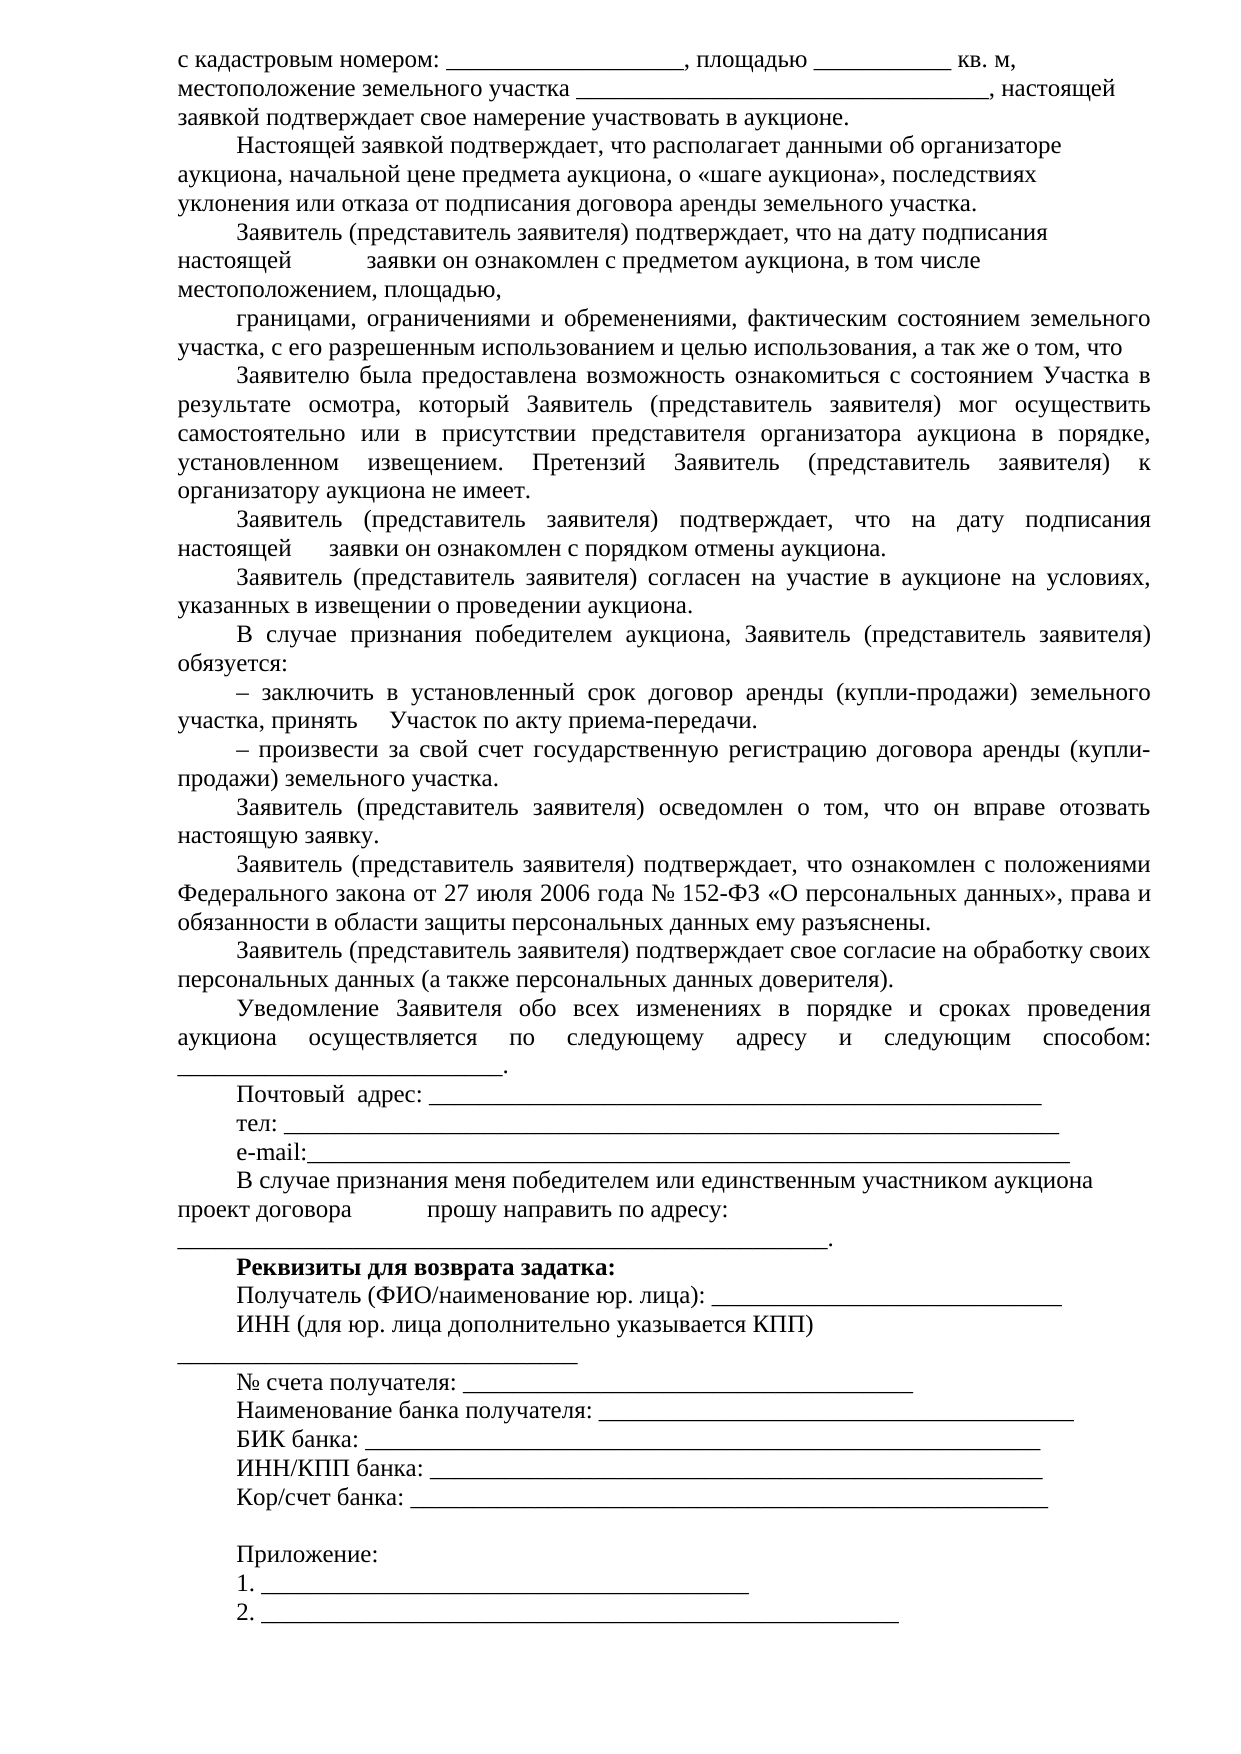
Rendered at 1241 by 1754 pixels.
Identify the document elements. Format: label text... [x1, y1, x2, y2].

text Почтовый адрес: _________________________________________________ [177, 1079, 1152, 1108]
text В случае признания победителем аукциона, Заявитель (представитель заявителя) обязуется: [177, 619, 1152, 677]
text Получатель (ФИО/наименование юр. лица): ____________________________ [177, 1281, 1152, 1309]
text Настоящей заявкой подтверждает, что располагает данными об организаторе аукциона, начальной цене предмета аукциона, о «шаге аукциона», последствиях уклонения или отказа от подписания договора аренды земельного участка. [177, 131, 1152, 217]
text Заявитель (представитель заявителя) подтверждает, что на дату подписания настоящей заявки он ознакомлен с предметом аукциона, в том числе местоположением, площадью, [177, 217, 1152, 303]
text ИНН/КПП банка: _________________________________________________ [177, 1453, 1152, 1482]
text В случае признания меня победителем или единственным участником аукциона проект договора прошу направить по адресу: ____________________________________________________. [177, 1166, 1152, 1252]
text Наименование банка получателя: ______________________________________ [177, 1396, 1152, 1424]
text БИК банка: ______________________________________________________ [177, 1424, 1152, 1453]
text Приложение: [177, 1539, 1152, 1568]
text Кор/счет банка: ___________________________________________________ [177, 1482, 1152, 1511]
text Реквизиты для возврата задатка: [177, 1252, 1152, 1281]
text Заявитель (представитель заявителя) подтверждает свое согласие на обработку своих персональных данных (а также персональных данных доверителя). [177, 936, 1152, 993]
text с кадастровым номером: ___________________, площадью ___________ кв. м, местоположение земельного участка _________________________________, настоящей заявкой подтверждает свое намерение участвовать в аукционе. [177, 44, 1152, 131]
text Заявитель (представитель заявителя) подтверждает, что ознакомлен с положениями Федерального закона от 27 июля 2006 года № 152-ФЗ «О персональных данных», права и обязанности в области защиты персональных данных ему разъяснены. [177, 849, 1152, 936]
text Заявитель (представитель заявителя) осведомлен о том, что он вправе отозвать настоящую заявку. [177, 792, 1152, 849]
text – произвести за свой счет государственную регистрацию договора аренды (купли-продажи) земельного участка. [177, 734, 1152, 792]
text тел: ______________________________________________________________ [177, 1108, 1152, 1137]
text e-mail:_____________________________________________________________ [177, 1137, 1152, 1166]
text Заявитель (представитель заявителя) подтверждает, что на дату подписания настоящей заявки он ознакомлен с порядком отмены аукциона. [177, 504, 1152, 562]
text – заключить в установленный срок договор аренды (купли-продажи) земельного участка, принять Участок по акту приема-передачи. [177, 677, 1152, 734]
text Заявителю была предоставлена возможность ознакомиться с состоянием Участка в результате осмотра, который Заявитель (представитель заявителя) мог осуществить самостоятельно или в присутствии представителя организатора аукциона в порядке, установленном извещением. Претензий Заявитель (представитель заявителя) к организатору аукциона не имеет. [177, 361, 1152, 504]
text границами, ограничениями и обременениями, фактическим состоянием земельного участка, с его разрешенным использованием и целью использования, а так же о том, что [177, 303, 1152, 361]
text № счета получателя: ____________________________________ [177, 1367, 1152, 1396]
text Заявитель (представитель заявителя) согласен на участие в аукционе на условиях, указанных в извещении о проведении аукциона. [177, 562, 1152, 619]
text 2. ___________________________________________________ [177, 1597, 1152, 1626]
text Уведомление Заявителя обо всех изменениях в порядке и сроках проведения аукциона осуществляется по следующему адресу и следующим способом: __________________________. [177, 993, 1152, 1079]
text 1. _______________________________________ [177, 1568, 1152, 1597]
text ИНН (для юр. лица дополнительно указывается КПП) ________________________________ [177, 1309, 1152, 1367]
